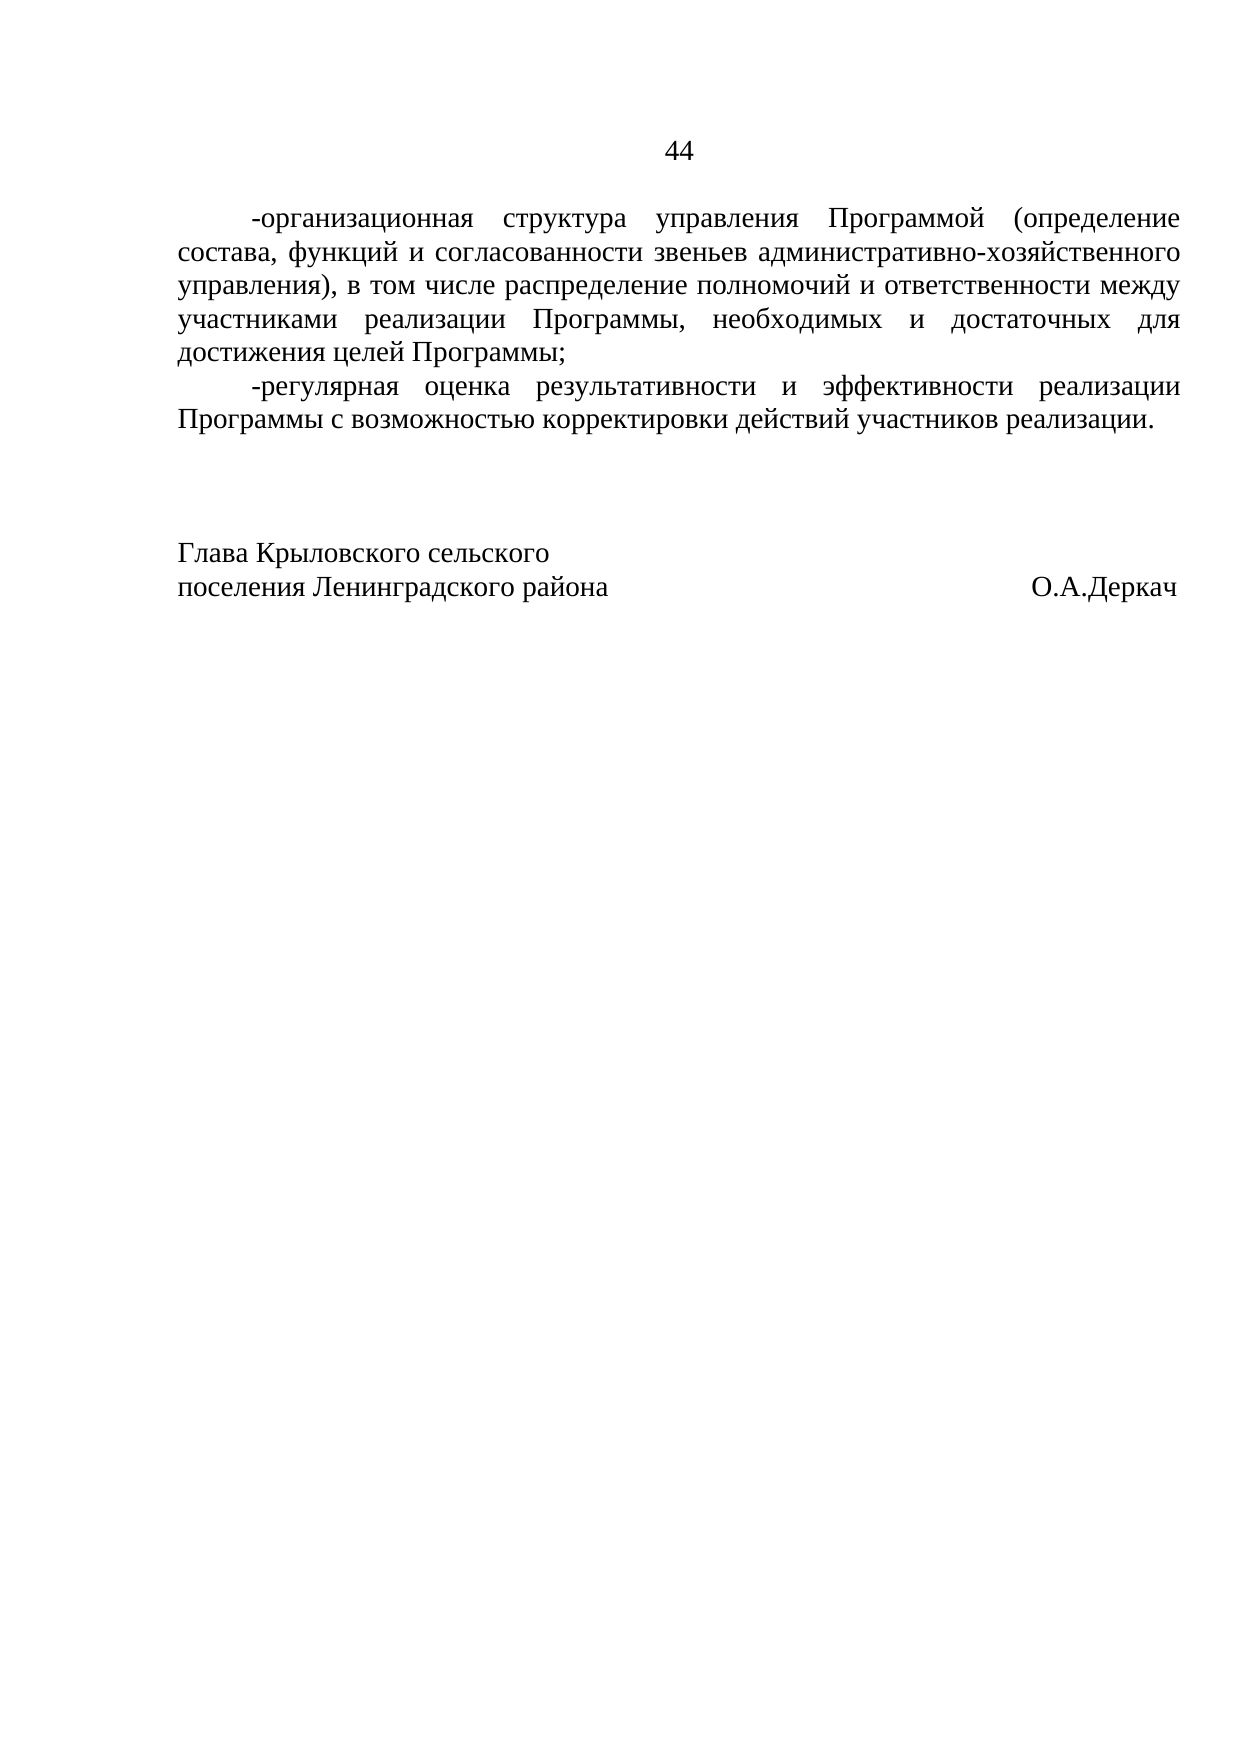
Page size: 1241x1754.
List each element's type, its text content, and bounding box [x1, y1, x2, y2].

text поселения Ленинградского района О.А.Деркач [177, 569, 1181, 603]
text Глава Крыловского сельского [177, 536, 1181, 569]
text 44 [177, 133, 1181, 167]
text -регулярная оценка результативности и эффективности реализации Программы с возможностью корректировки действий участников реализации. [177, 368, 1181, 435]
text -организационная структура управления Программой (определение состава, функций и согласованности звеньев административно-хозяйственного управления), в том числе распределение полномочий и ответственности между участниками реализации Программы, необходимых и достаточных для достижения целей Программы; [177, 200, 1181, 368]
